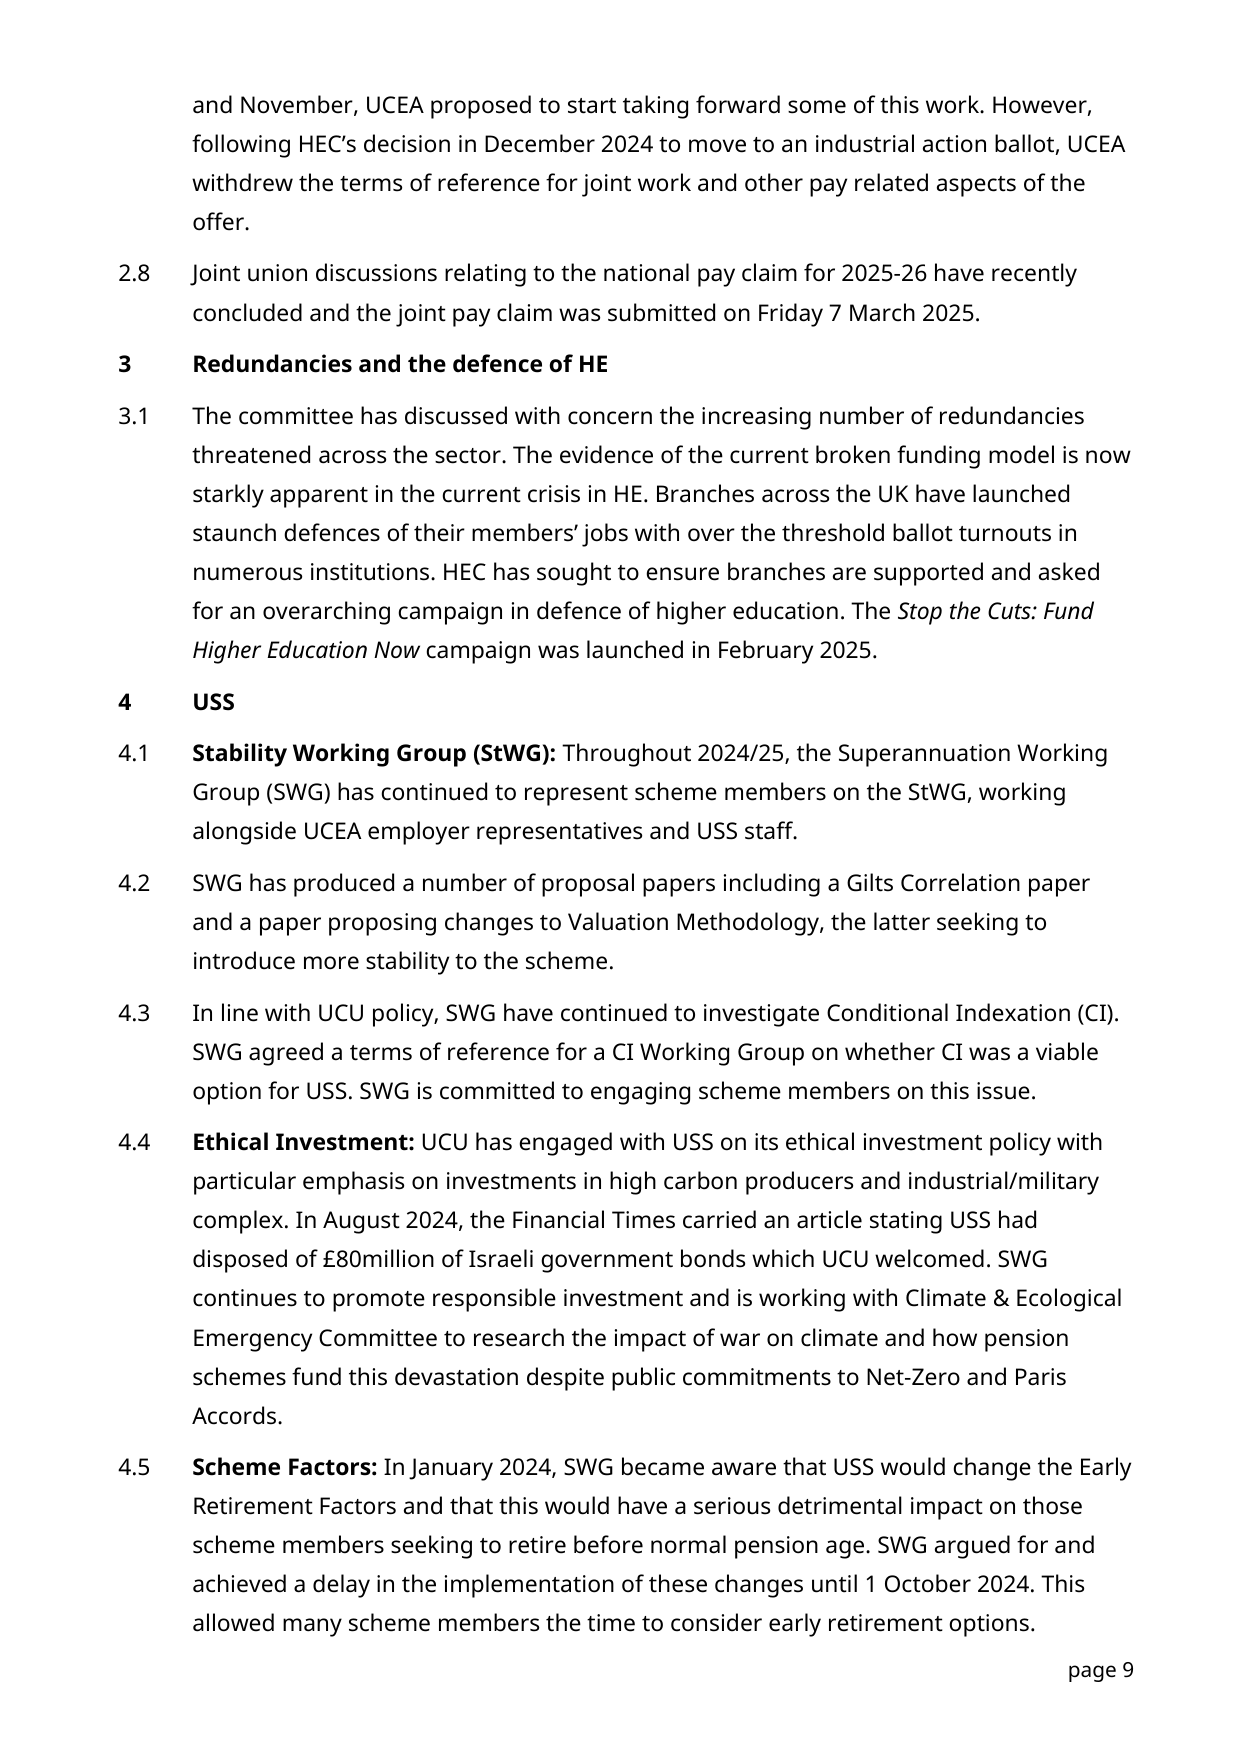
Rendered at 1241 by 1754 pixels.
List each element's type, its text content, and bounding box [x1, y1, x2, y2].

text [118, 89, 1134, 237]
text 4.4 Ethical Investment: UCU has engaged with USS on its ethical investment policy with particular emphasis on investments in high carbon producers and industrial/military complex. In August 2024, the Financial Times carried an article stating USS had disposed of £80million of Israeli government bonds which UCU welcomed. SWG continues to promote responsible investment and is working with Climate & Ecological Emergency Committee to research the impact of war on climate and how pension schemes fund this devastation despite public commitments to Net-Zero and Paris Accords. [118, 1126, 1134, 1431]
text 3 Redundancies and the defence of HE [118, 348, 1134, 379]
text 4.3 In line with UCU policy, SWG have continued to investigate Conditional Indexation (CI). SWG agreed a terms of reference for a CI Working Group on whether CI was a viable option for USS. SWG is committed to engaging scheme members on this issue. [118, 996, 1134, 1106]
text 4.2 SWG has produced a number of proposal papers including a Gilts Correlation paper and a paper proposing changes to Valuation Methodology, the latter seeking to introduce more stability to the scheme. [118, 867, 1134, 976]
text 2.8 Joint union discussions relating to the national pay claim for 2025-26 have recently concluded and the joint pay claim was submitted on Friday 7 March 2025. [118, 257, 1134, 328]
text 4 USS [118, 686, 1134, 717]
text 4.1 Stability Working Group (StWG): Throughout 2024/25, the Superannuation Working Group (SWG) has continued to represent scheme members on the StWG, working alongside UCEA employer representatives and USS staff. [118, 737, 1134, 846]
text 4.5 Scheme Factors: In January 2024, SWG became aware that USS would change the Early Retirement Factors and that this would have a serious detrimental impact on those scheme members seeking to retire before normal pension age. SWG argued for and achieved a delay in the implementation of these changes until 1 October 2024. This allowed many scheme members the time to consider early retirement options. [118, 1451, 1134, 1639]
text 3.1 The committee has discussed with concern the increasing number of redundancies threatened across the sector. The evidence of the current broken funding model is now starkly apparent in the current crisis in HE. Branches across the UK have launched staunch defences of their members’ jobs with over the threshold ballot turnouts in numerous institutions. HEC has sought to ensure branches are supported and asked for an overarching campaign in defence of higher education. The Stop the Cuts: Fund Higher Education Now campaign was launched in February 2025. [118, 399, 1134, 665]
